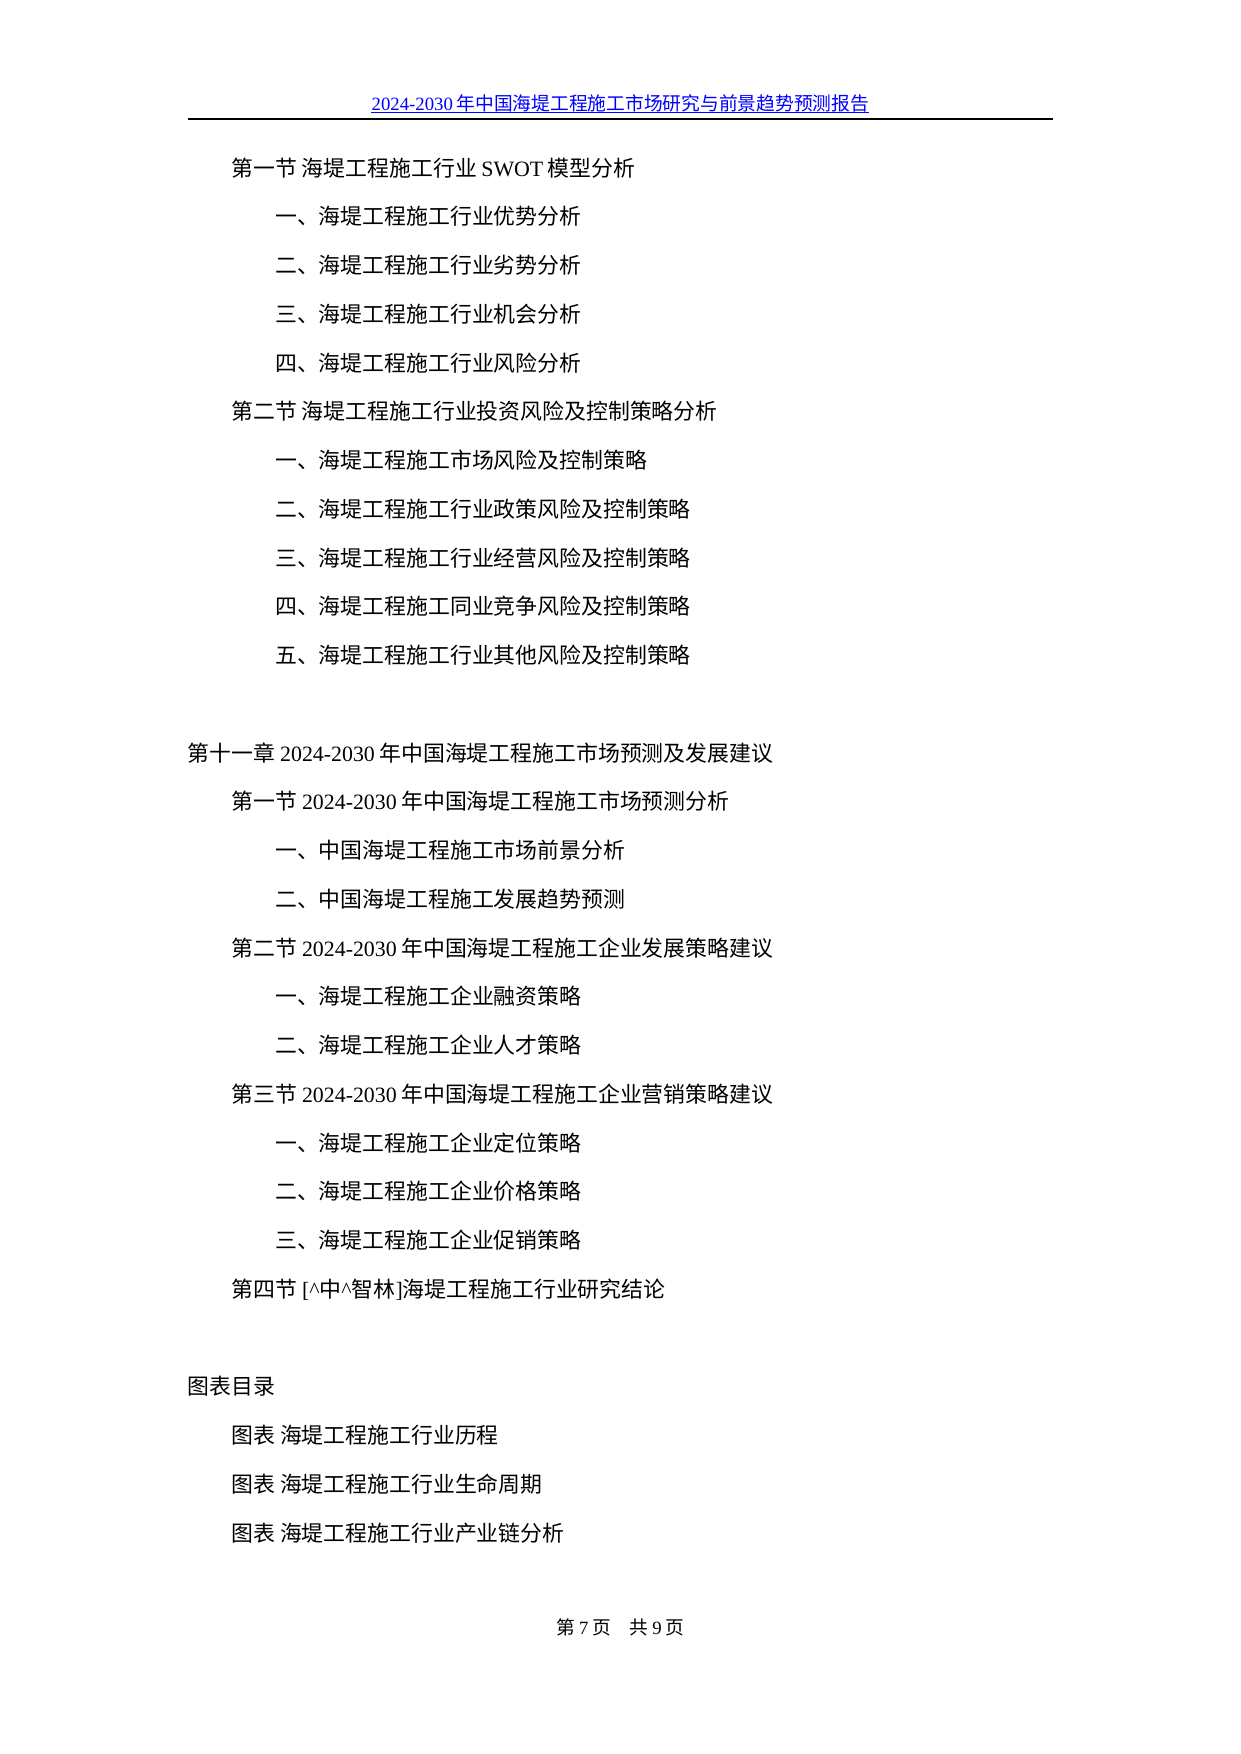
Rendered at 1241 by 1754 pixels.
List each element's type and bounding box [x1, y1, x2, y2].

text [187, 150, 1053, 1548]
